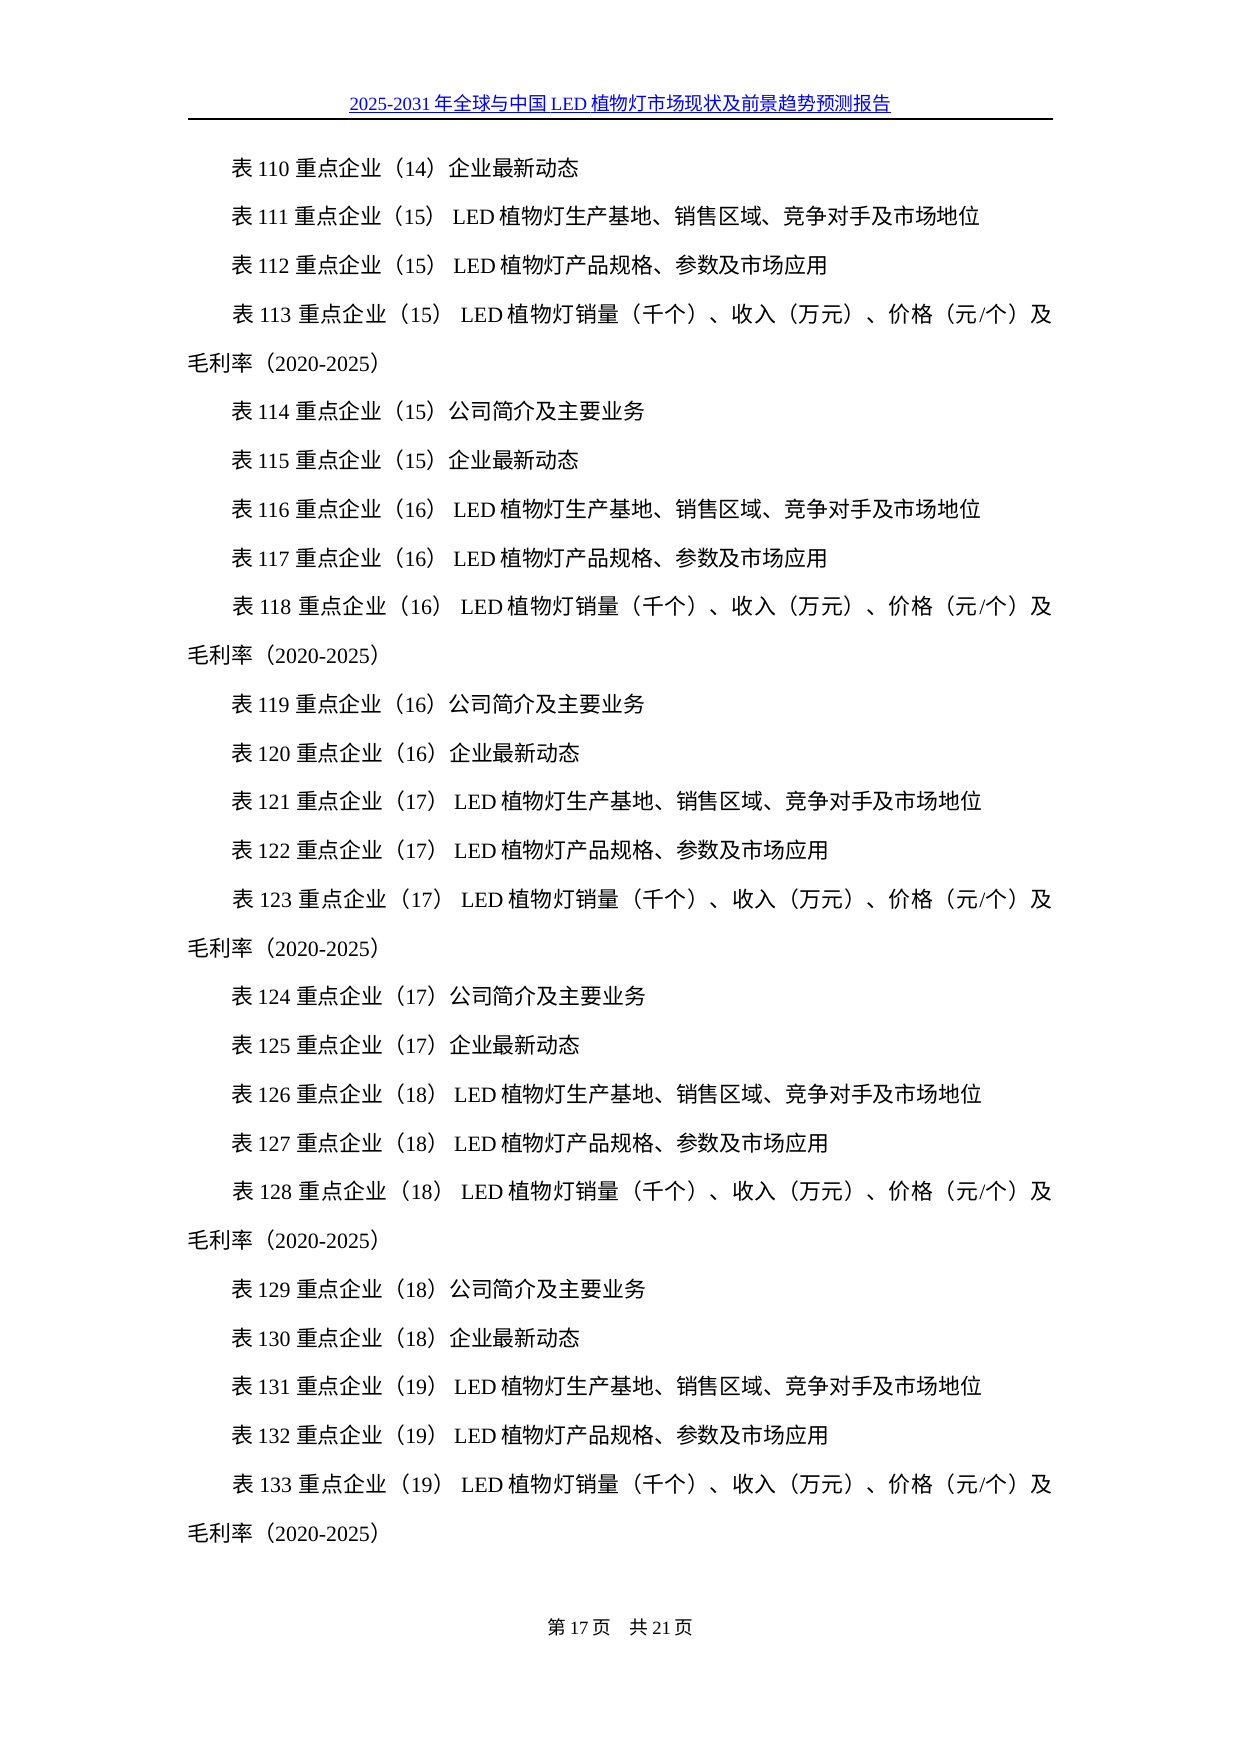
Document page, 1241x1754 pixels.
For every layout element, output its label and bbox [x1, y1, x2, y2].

text [187, 150, 1053, 1548]
